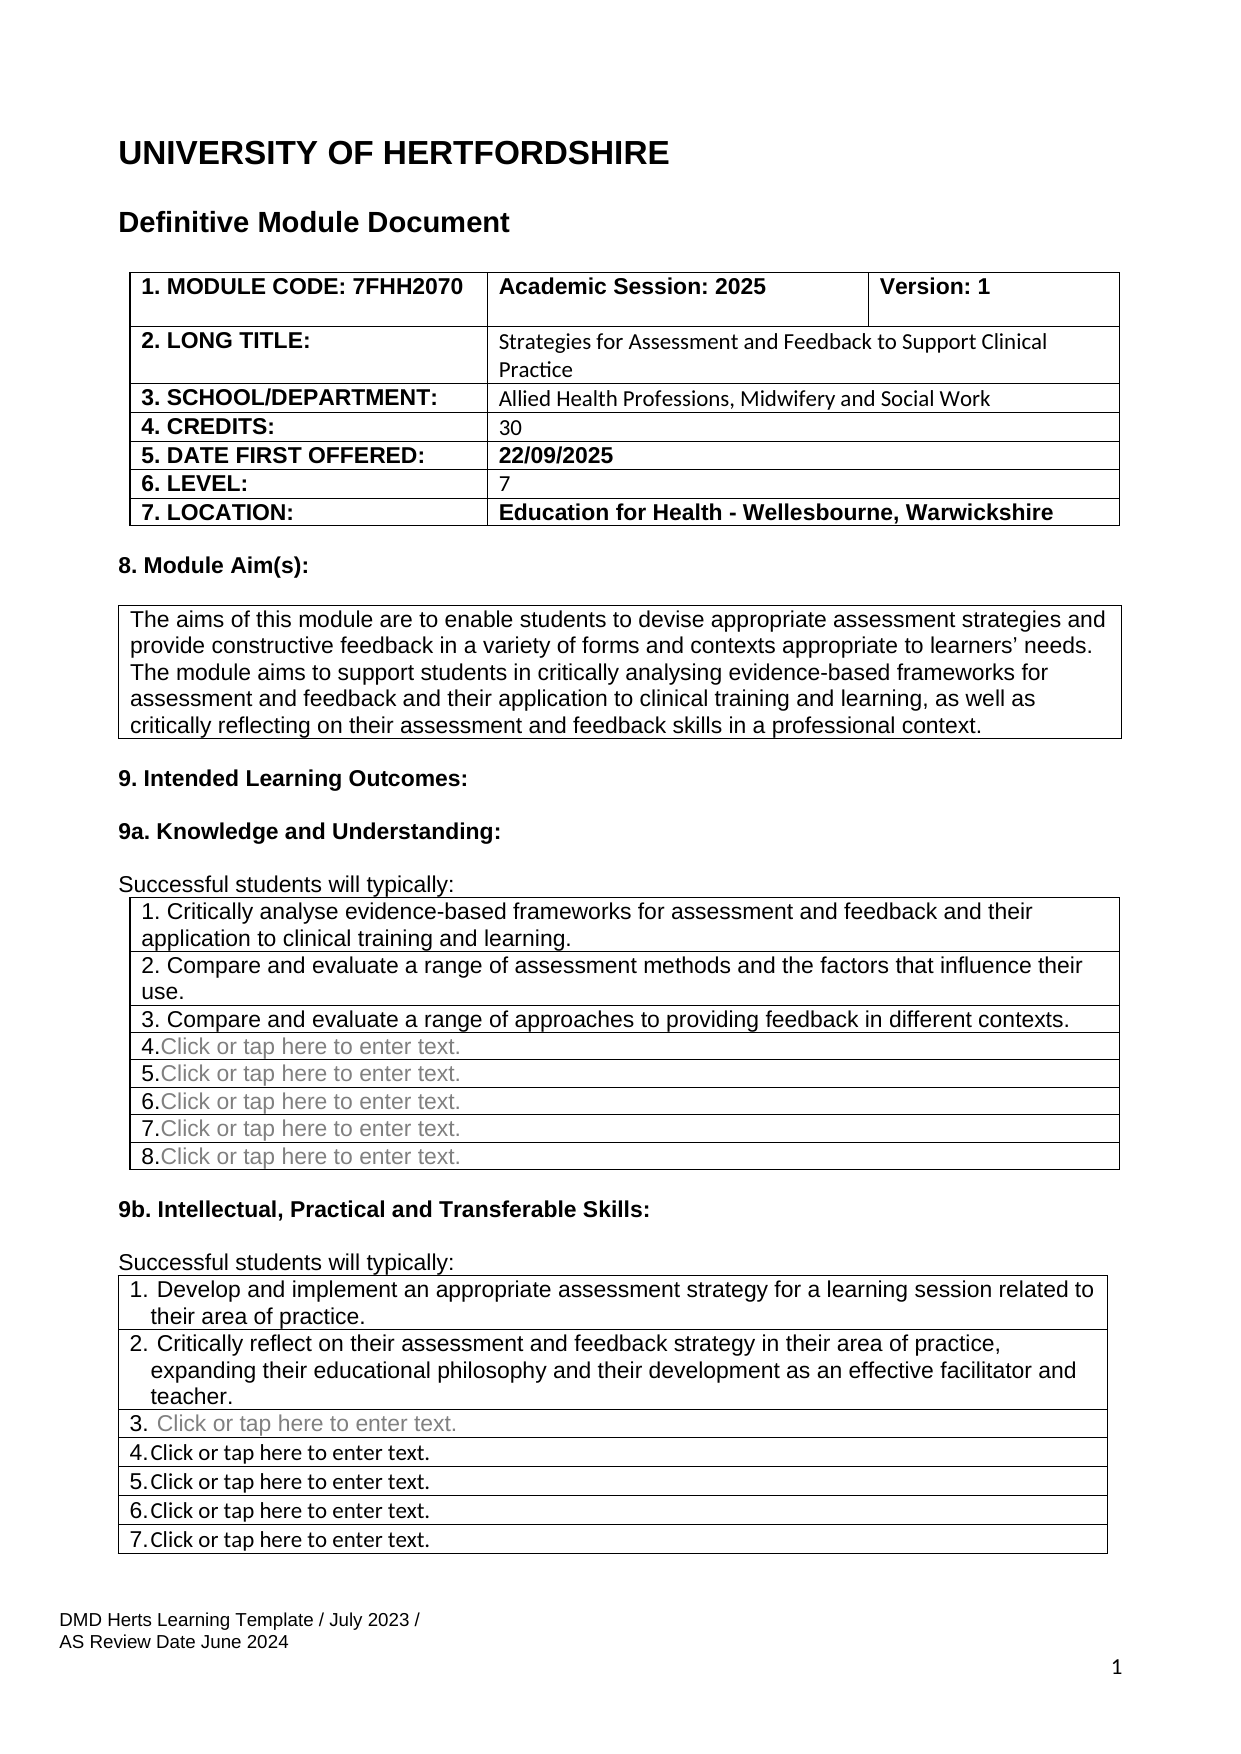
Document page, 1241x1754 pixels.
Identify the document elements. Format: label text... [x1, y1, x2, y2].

table_header [119, 1276, 1107, 1329]
table_cell 4. [131, 1033, 1119, 1059]
text 9a. Knowledge and Understanding: [118, 818, 1122, 844]
text UNIVERSITY OF HERTFORDSHIRE [118, 133, 1122, 172]
table_cell 2. [131, 952, 1119, 1004]
text 8. Module Aim(s): [118, 552, 1122, 579]
table_cell 2. LONG TITLE: [131, 327, 487, 383]
table_cell 8. [131, 1143, 1119, 1169]
table_header Version: [869, 273, 1119, 326]
table_cell 4. CREDITS: [131, 413, 487, 441]
table_cell 3. SCHOOL/DEPARTMENT: [131, 384, 487, 412]
table_header 1. MODULE CODE: [131, 273, 487, 326]
table_cell [119, 1330, 1107, 1409]
table_header 1. [131, 898, 1119, 951]
table_cell 5. [131, 1060, 1119, 1087]
table_header Academic Session: [488, 273, 868, 326]
table_cell [488, 499, 1119, 525]
table_cell 3. [131, 1006, 1119, 1032]
table_cell 5. DATE FIRST OFFERED: [131, 442, 487, 468]
text 9b. Intellectual, Practical and Transferable Skills: [118, 1196, 1122, 1223]
table_cell 7. [131, 1115, 1119, 1142]
table_cell 6. [131, 1088, 1119, 1114]
table_cell 7. LOCATION: [131, 499, 487, 525]
table_cell [119, 1410, 1107, 1437]
text 9. Intended Learning Outcomes: [118, 765, 1122, 792]
text Successful students will typically: [118, 1249, 1122, 1275]
text Successful students will typically: [118, 871, 1122, 897]
table_header [119, 606, 1121, 738]
table_cell 6. LEVEL: [131, 470, 487, 498]
text Definitive Module Document [118, 205, 1122, 239]
